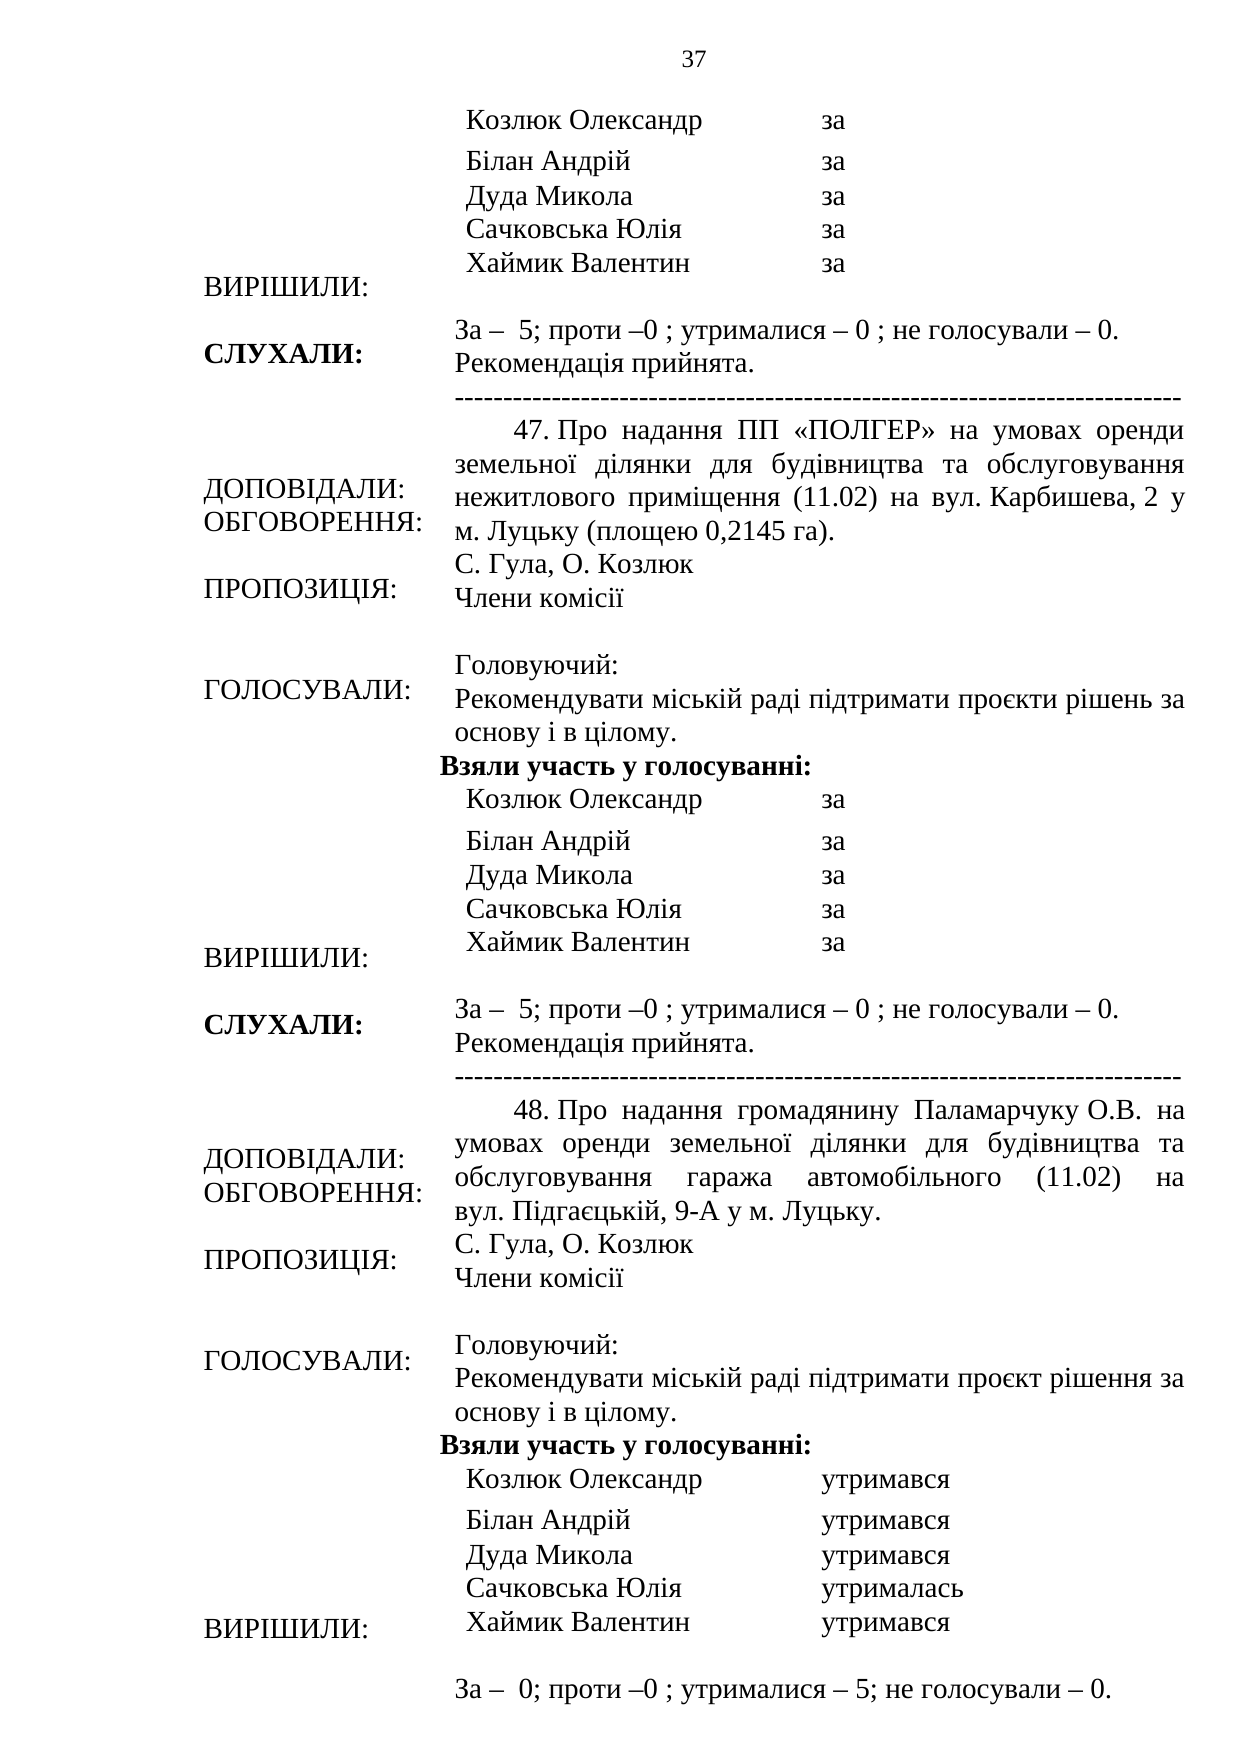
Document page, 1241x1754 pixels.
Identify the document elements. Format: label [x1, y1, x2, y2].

table_cell [443, 102, 1196, 1724]
table_cell [192, 102, 443, 1724]
